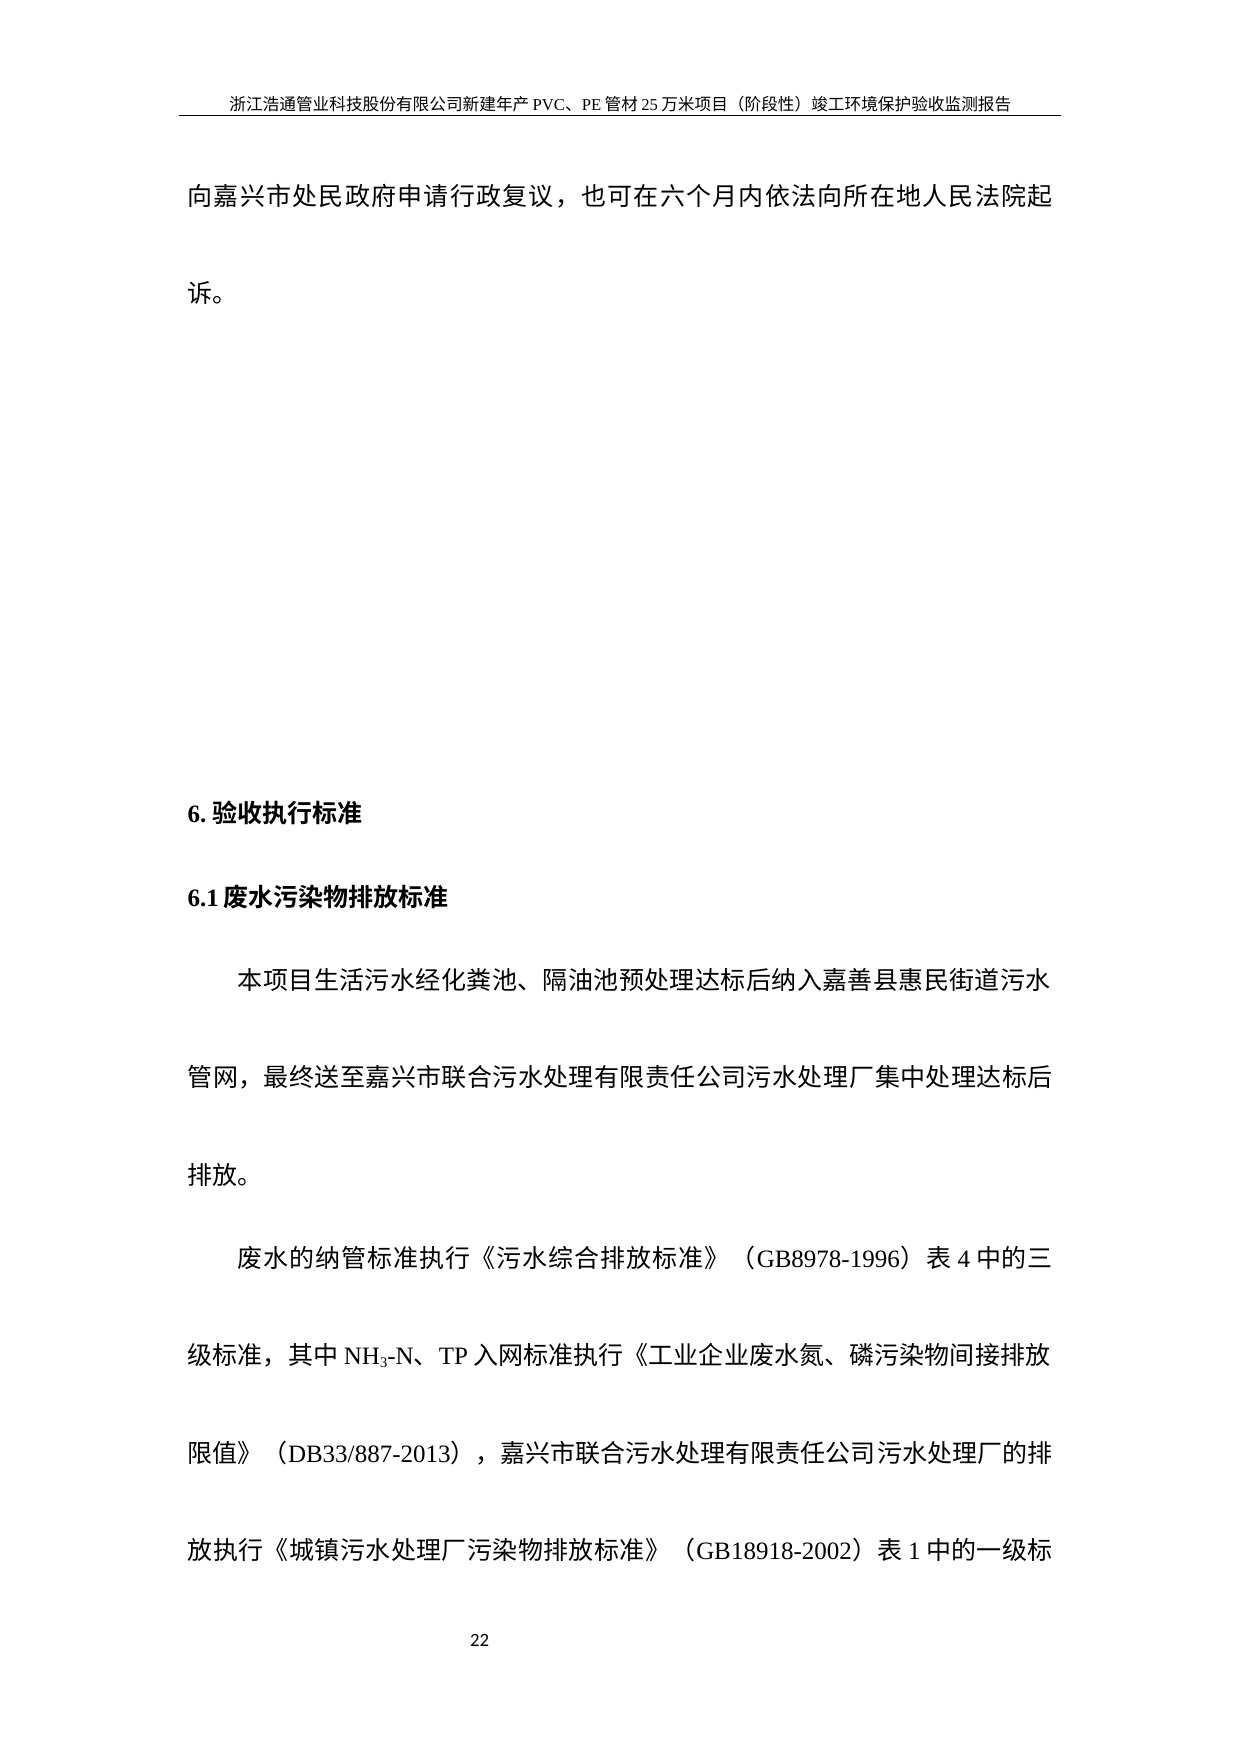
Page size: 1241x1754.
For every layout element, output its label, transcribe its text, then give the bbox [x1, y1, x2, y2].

subtitle 验收执行标准 [187, 779, 1053, 844]
subtitle 6.1废水污染物排放标准 [187, 863, 1053, 928]
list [187, 162, 1053, 324]
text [187, 1224, 1053, 1581]
text 本项目生活污水经化粪池、隔油池预处理达标后纳入嘉善县惠民街道污水管网，最终送至嘉兴市联合污水处理有限责任公司污水处理厂集中处理达标后排放。 [187, 946, 1053, 1206]
